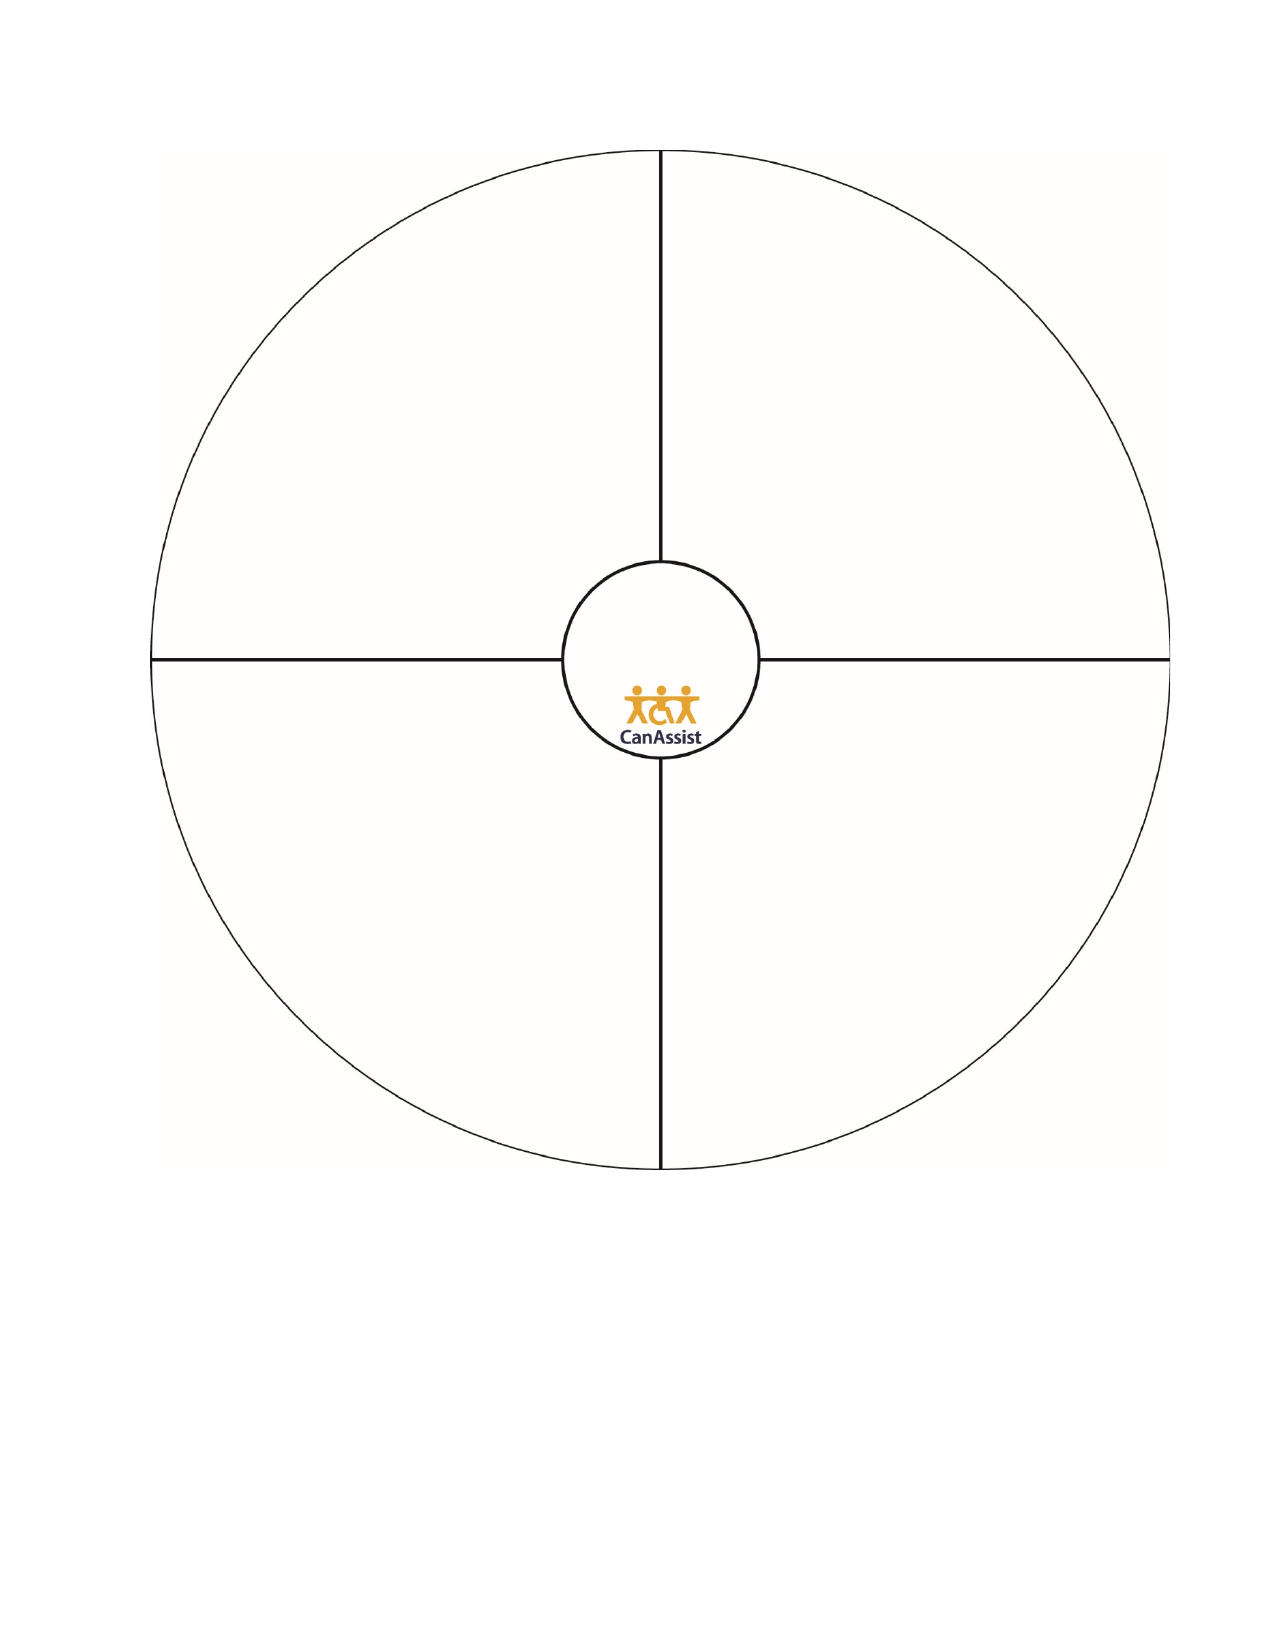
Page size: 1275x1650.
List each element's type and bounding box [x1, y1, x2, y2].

picture [150, 150, 1171, 1170]
